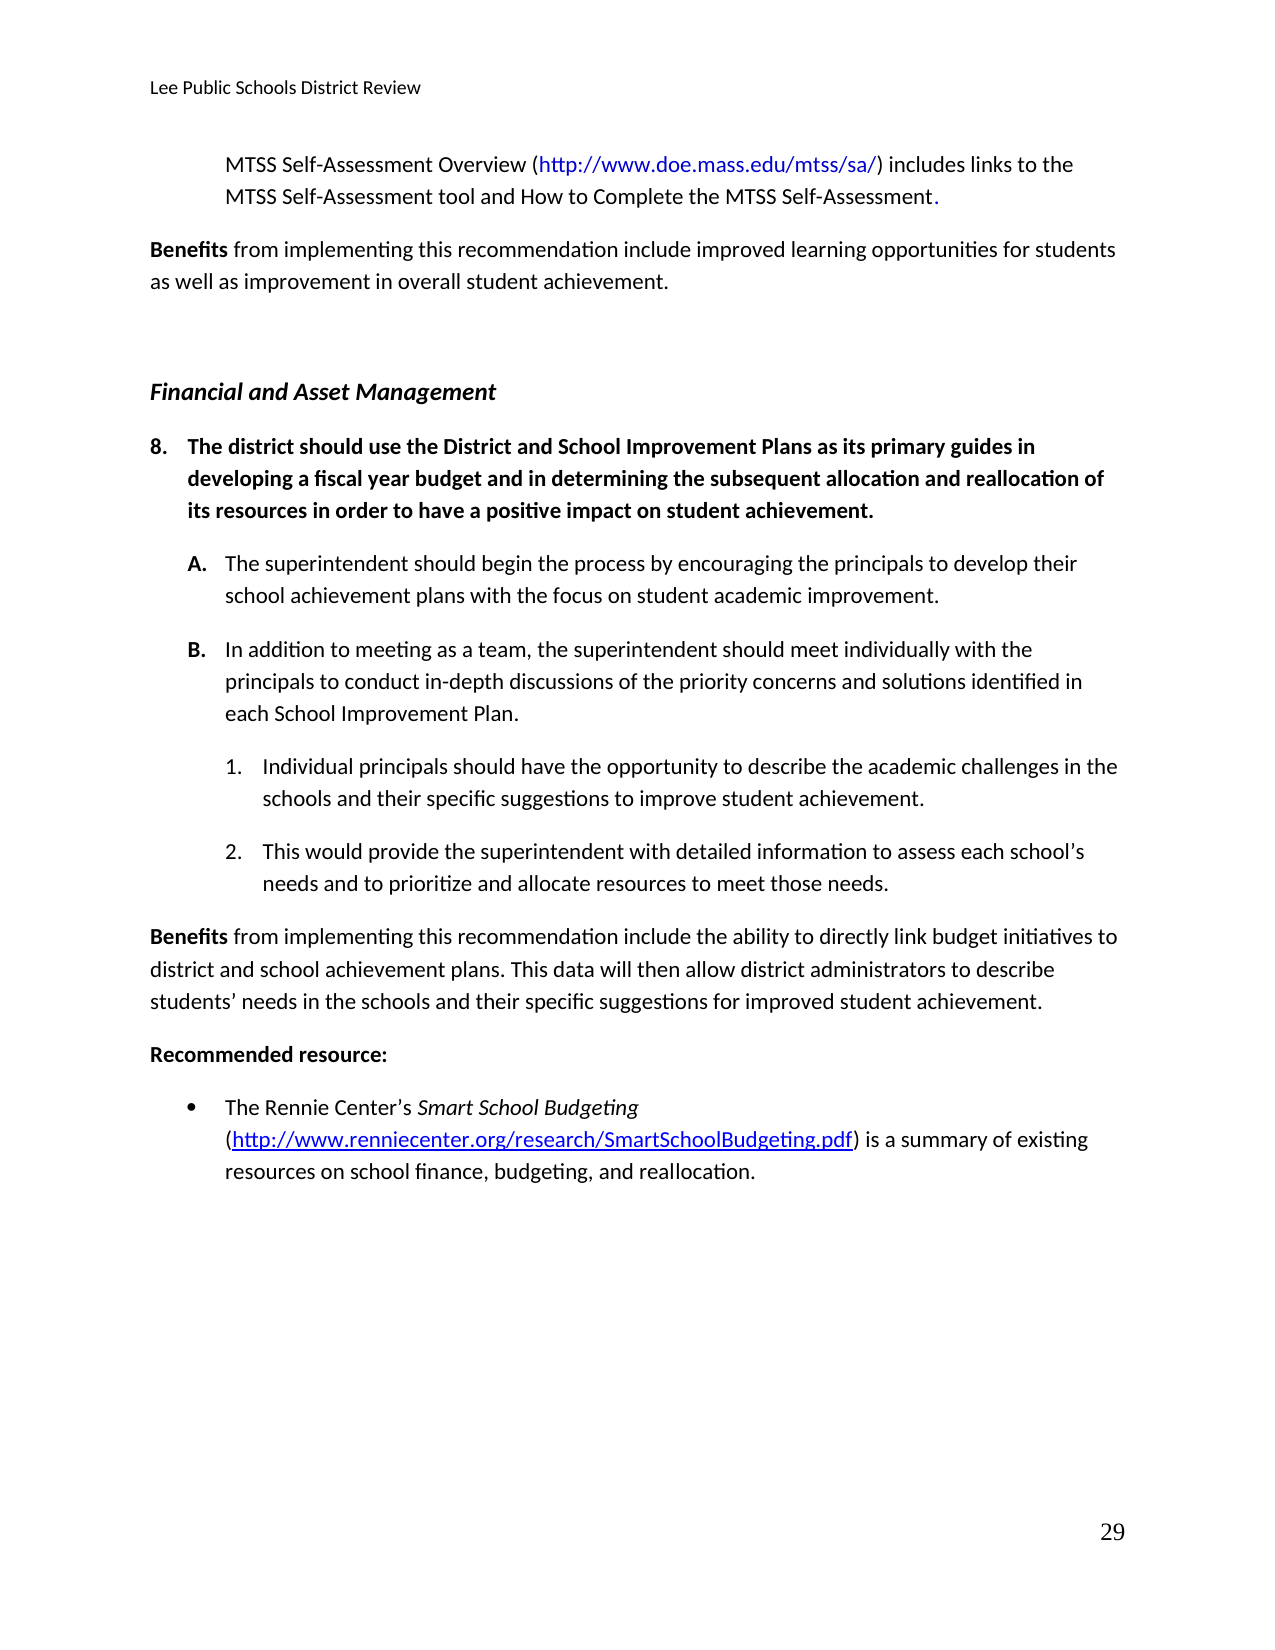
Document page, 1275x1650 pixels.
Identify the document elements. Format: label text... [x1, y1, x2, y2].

text B. In addition to meeting as a team, the superintendent should meet individually with the principals to conduct in-depth discussions of the priority concerns and solutions identified in each School Improvement Plan. [150, 635, 1125, 727]
text MTSS Self-Assessment Overview (http://www.doe.mass.edu/mtss/sa/) includes links to the MTSS Self-Assessment tool and How to Complete the MTSS Self-Assessment. [187, 150, 1125, 210]
text Recommended resource: [150, 1040, 1125, 1068]
text Benefits from implementing this recommendation include improved learning opportunities for students as well as improvement in overall student achievement. [150, 235, 1125, 295]
text Benefits from implementing this recommendation include the ability to directly link budget initiatives to district and school achievement plans. This data will then allow district administrators to describe students’ needs in the schools and their specific suggestions for improved student achievement. [150, 922, 1125, 1015]
text A. The superintendent should begin the process by encouraging the principals to develop their school achievement plans with the focus on student academic improvement. [150, 549, 1125, 610]
text 2. This would provide the superintendent with detailed information to assess each school’s needs and to prioritize and allocate resources to meet those needs. [150, 837, 1125, 897]
text 1. Individual principals should have the opportunity to describe the academic challenges in the schools and their specific suggestions to improve student achievement. [150, 752, 1125, 812]
text 8. The district should use the District and School Improvement Plans as its primary guides in developing a fiscal year budget and in determining the subsequent allocation and reallocation of its resources in order to have a positive impact on student achievement. [150, 432, 1125, 524]
text Financial and Asset Management [150, 376, 1125, 407]
list The Rennie Center’s Smart School Budgeting (http://www.renniecenter.org/research/SmartSchoolBudgeting.pdf) is a summary of existing resources on school finance, budgeting, and reallocation. [187, 1093, 1125, 1185]
